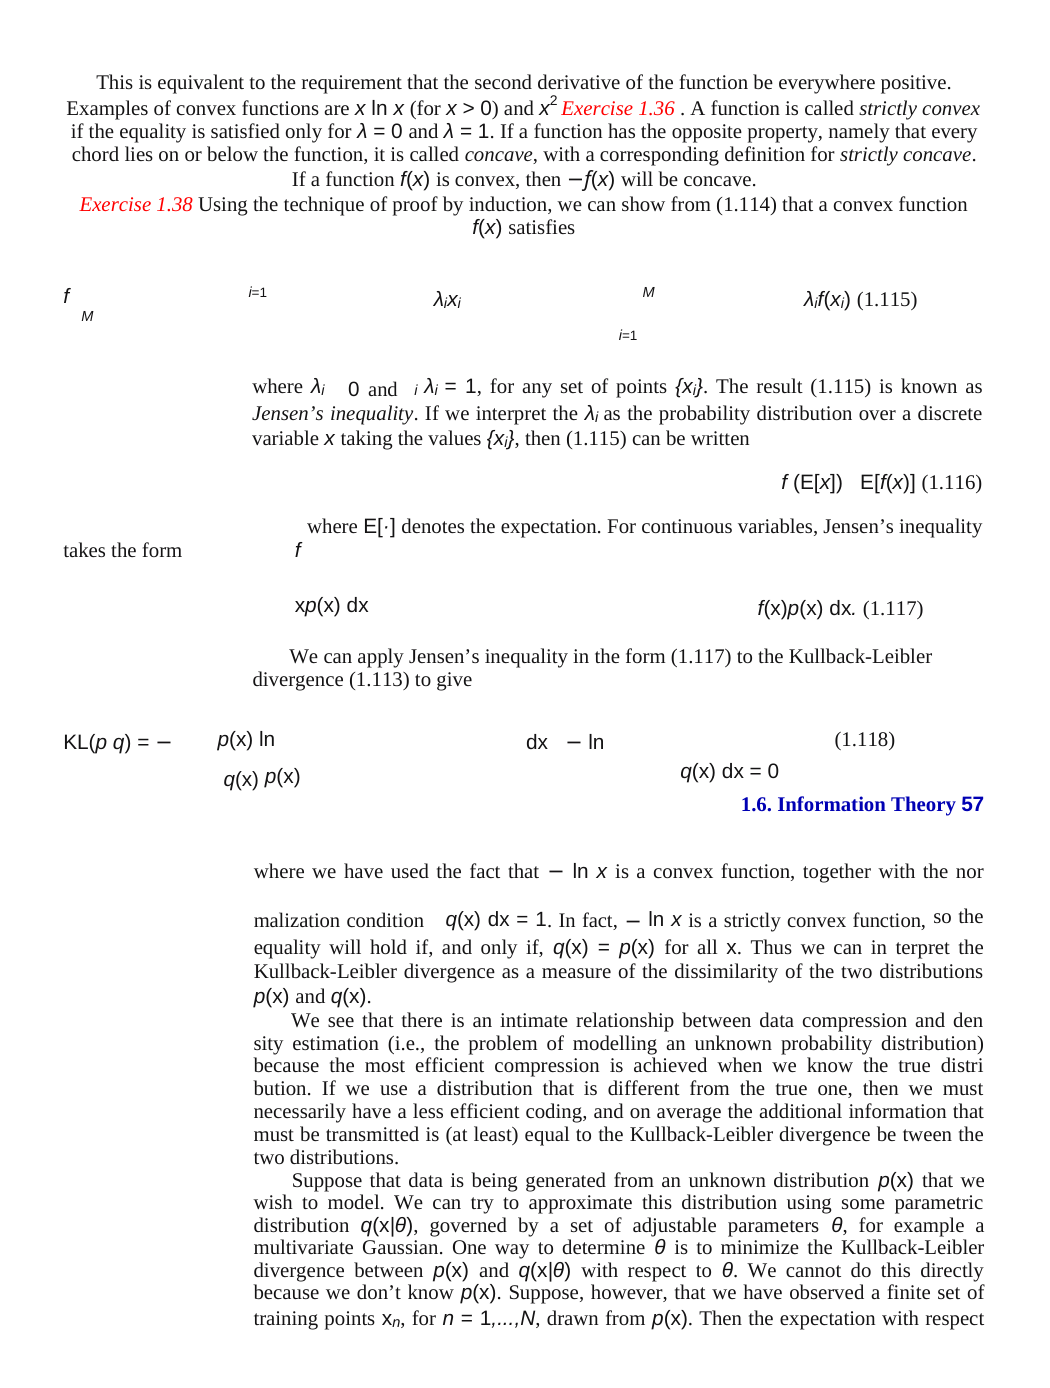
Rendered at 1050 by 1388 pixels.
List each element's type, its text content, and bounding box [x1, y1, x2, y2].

text p(x) ln [217, 727, 372, 751]
text KL(p q) = − [63, 727, 217, 756]
text f(x)p(x) dx. (1.117) [757, 596, 989, 620]
text M [619, 283, 804, 300]
text where E[·] denotes the expectation. For continuous variables, Jensen’s inequality [63, 514, 983, 538]
text i=1 [248, 283, 433, 300]
text 1.6. Information Theory 57 [63, 792, 984, 816]
text q(x) dx = 0 (1.118) [680, 759, 834, 783]
text takes the form [63, 538, 294, 562]
text f [63, 283, 248, 307]
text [253, 1169, 985, 1331]
text f [294, 538, 526, 562]
text where we have used the fact that − ln x is a convex function, together with the nor malization condition q(x) dx = 1. In fact, − ln x is a strictly convex function, so the equality will hold if, and only if, q(x) = p(x) for all x. Thus we can in terpret the Kullback-Leibler divergence as a measure of the dissimilarity of the two distributions p(x) and q(x). [253, 856, 984, 1008]
text λixi [433, 283, 619, 312]
text Exercise 1.38 Using the technique of proof by induction, we can show from (1.114) that a convex function f(x) satisfies [64, 193, 983, 239]
text xp(x) dx [294, 593, 526, 617]
text We can apply Jensen’s inequality in the form (1.117) to the Kullback-Leibler divergence (1.113) to give [252, 646, 983, 691]
text M [63, 307, 248, 324]
text dx − ln [526, 727, 680, 756]
text q(x) p(x) [217, 751, 372, 792]
text λif(xi) (1.115) [804, 283, 989, 312]
text q(x) dx = 0 (1.118) [834, 727, 989, 751]
text This is equivalent to the requirement that the second derivative of the function be everywhere positive. Examples of convex functions are x ln x (for x > 0) and x2 Exercise 1.36 . A function is called strictly convex if the equality is satisfied only for λ = 0 and λ = 1. If a function has the opposite property, namely that every chord lies on or below the function, it is called concave, with a corresponding definition for strictly concave. If a function f(x) is convex, then −f(x) will be concave. [64, 71, 984, 192]
text We see that there is an intimate relationship between data compression and den sity estimation (i.e., the problem of modelling an unknown probability distribution) because the most efficient compression is achieved when we know the true distri bution. If we use a distribution that is different from the true one, then we must necessarily have a less efficient coding, and on average the additional information that must be transmitted is (at least) equal to the Kullback-Leibler divergence be tween the two distributions. [253, 1009, 985, 1169]
text i=1 [619, 327, 804, 343]
text where λi 0 and i λi = 1, for any set of points {xi}. The result (1.115) is known as Jensen’s inequality. If we interpret the λi as the probability distribution over a discrete variable x taking the values {xi}, then (1.115) can be written [252, 365, 983, 451]
text f (E[x]) E[f(x)] (1.116) [63, 469, 982, 494]
